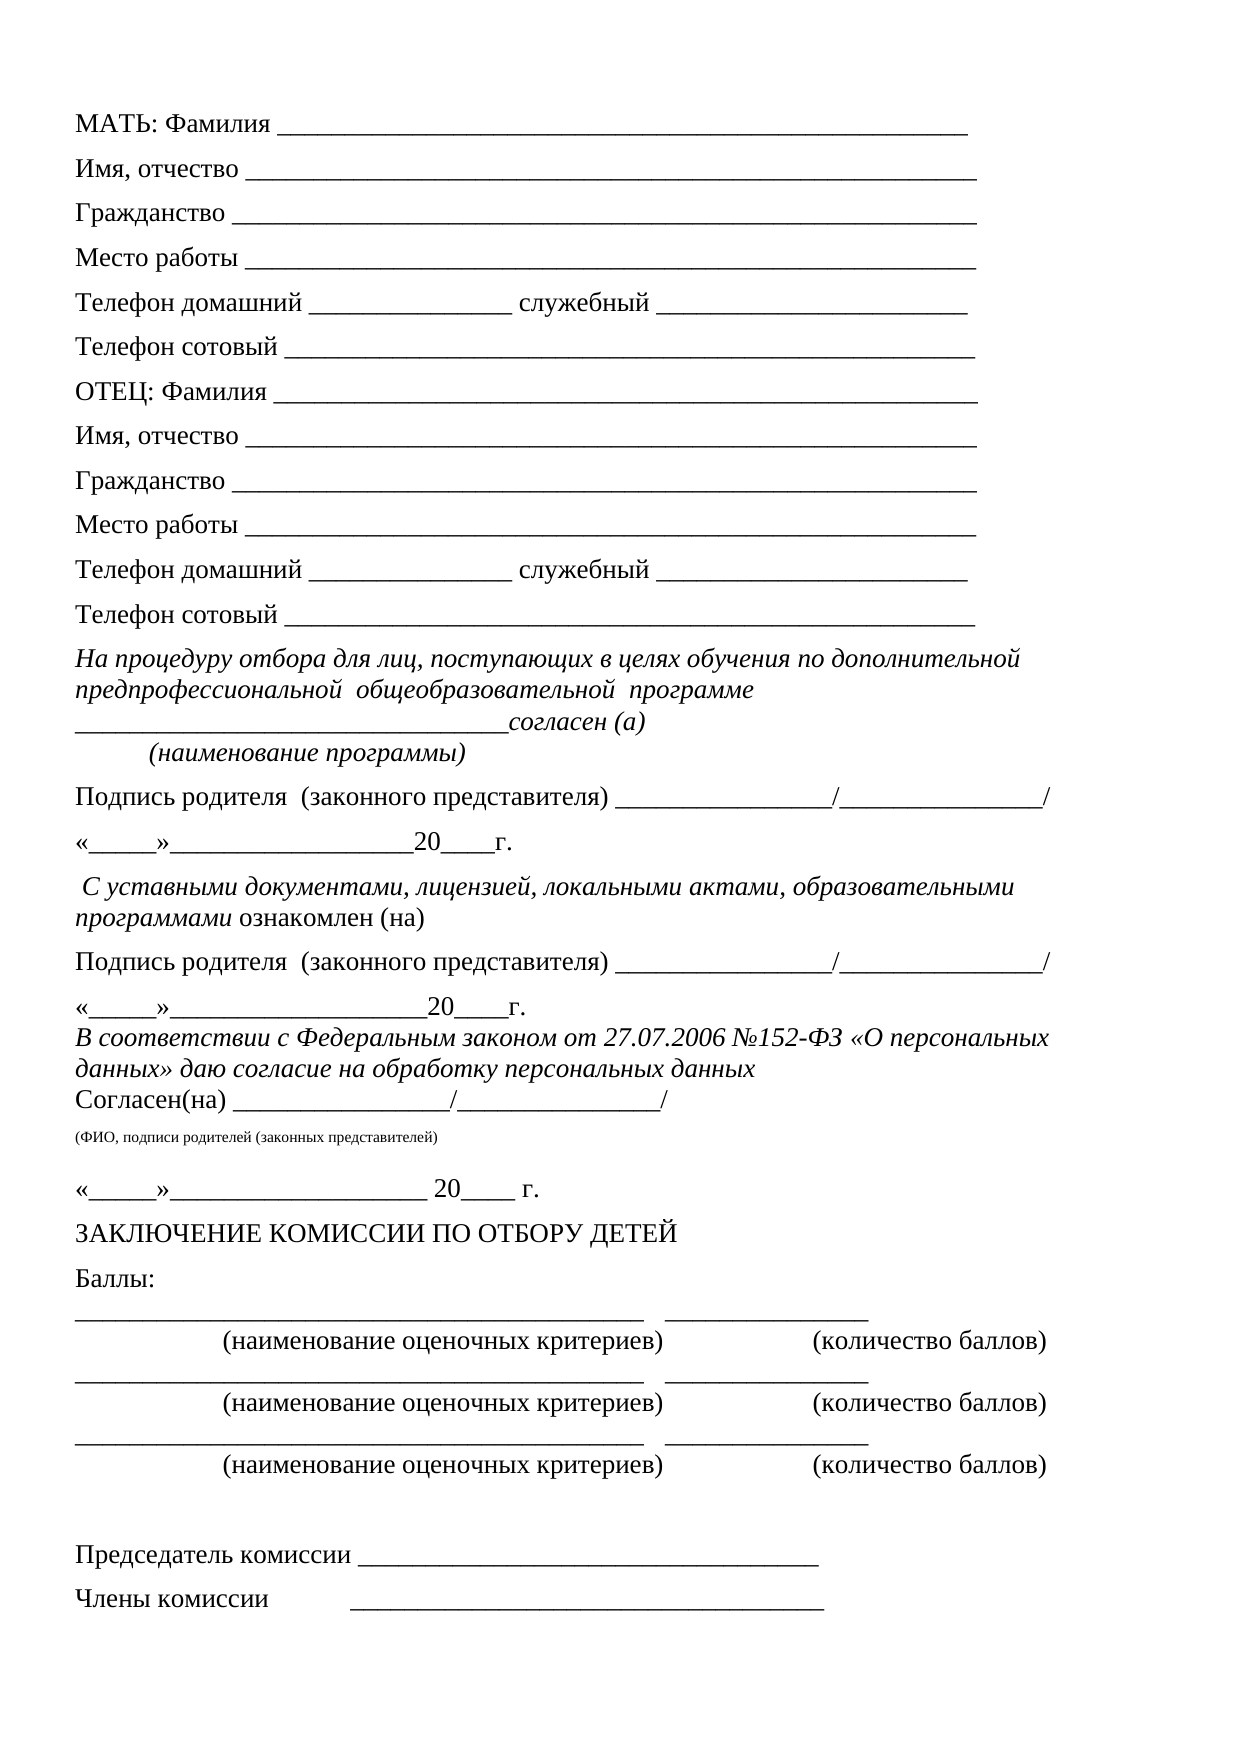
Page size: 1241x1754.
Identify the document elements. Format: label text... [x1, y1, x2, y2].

text Председатель комиссии __________________________________ [75, 1538, 1122, 1569]
text «_____»__________________20____г. [75, 825, 1122, 856]
text Место работы ______________________________________________________ [75, 241, 1122, 272]
text __________________________________________ _______________ [75, 1417, 1122, 1448]
text Имя, отчество ______________________________________________________ [75, 419, 1122, 451]
text С уставными документами, лицензией, локальными актами, образовательными программами ознакомлен (на) [75, 869, 1122, 932]
text Члены комиссии ___________________________________ [75, 1582, 1122, 1613]
text ЗАКЛЮЧЕНИЕ КОМИССИИ ПО ОТБОРУ ДЕТЕЙ [75, 1217, 1122, 1248]
text Подпись родителя (законного представителя) ________________/_______________/ [75, 780, 1122, 812]
text __________________________________________ _______________ [75, 1355, 1122, 1386]
text (наименование оценочных критериев) (количество баллов) [149, 1324, 1122, 1355]
text МАТЬ: Фамилия ___________________________________________________ [75, 107, 1122, 138]
text Гражданство _______________________________________________________ [75, 197, 1122, 228]
text (наименование оценочных критериев) (количество баллов) [149, 1386, 1122, 1417]
text Имя, отчество ______________________________________________________ [75, 152, 1122, 183]
text «_____»___________________ 20____ г. [75, 1172, 1122, 1204]
text (ФИО, подписи родителей (законных представителей) [75, 1128, 1122, 1159]
text Телефон домашний _______________ служебный _______________________ [75, 286, 1122, 317]
text (наименование программы) [75, 736, 1122, 767]
text (наименование оценочных критериев) (количество баллов) [149, 1448, 1122, 1480]
text Баллы: [75, 1262, 1122, 1293]
text данных» даю согласие на обработку персональных данных [75, 1052, 1122, 1083]
text Гражданство _______________________________________________________ [75, 464, 1122, 495]
text Телефон домашний _______________ служебный _______________________ [75, 553, 1122, 584]
text Место работы ______________________________________________________ [75, 509, 1122, 540]
text ОТЕЦ: Фамилия ____________________________________________________ [75, 375, 1122, 406]
text Согласен(на) ________________/_______________/ [75, 1083, 1122, 1114]
text Телефон сотовый ___________________________________________________ [75, 330, 1122, 361]
text Подпись родителя (законного представителя) ________________/_______________/ [75, 945, 1122, 976]
text «_____»___________________20____г. [75, 990, 1122, 1021]
text В соответствии с Федеральным законом от 27.07.2006 №152-ФЗ «О персональных [75, 1021, 1122, 1052]
text На процедуру отбора для лиц, поступающих в целях обучения по дополнительной предпрофессиональной общеобразовательной программе [75, 642, 1122, 705]
text __________________________________________ _______________ [75, 1293, 1122, 1324]
text ________________________________согласен (а) [75, 705, 1122, 736]
text Телефон сотовый ___________________________________________________ [75, 598, 1122, 629]
